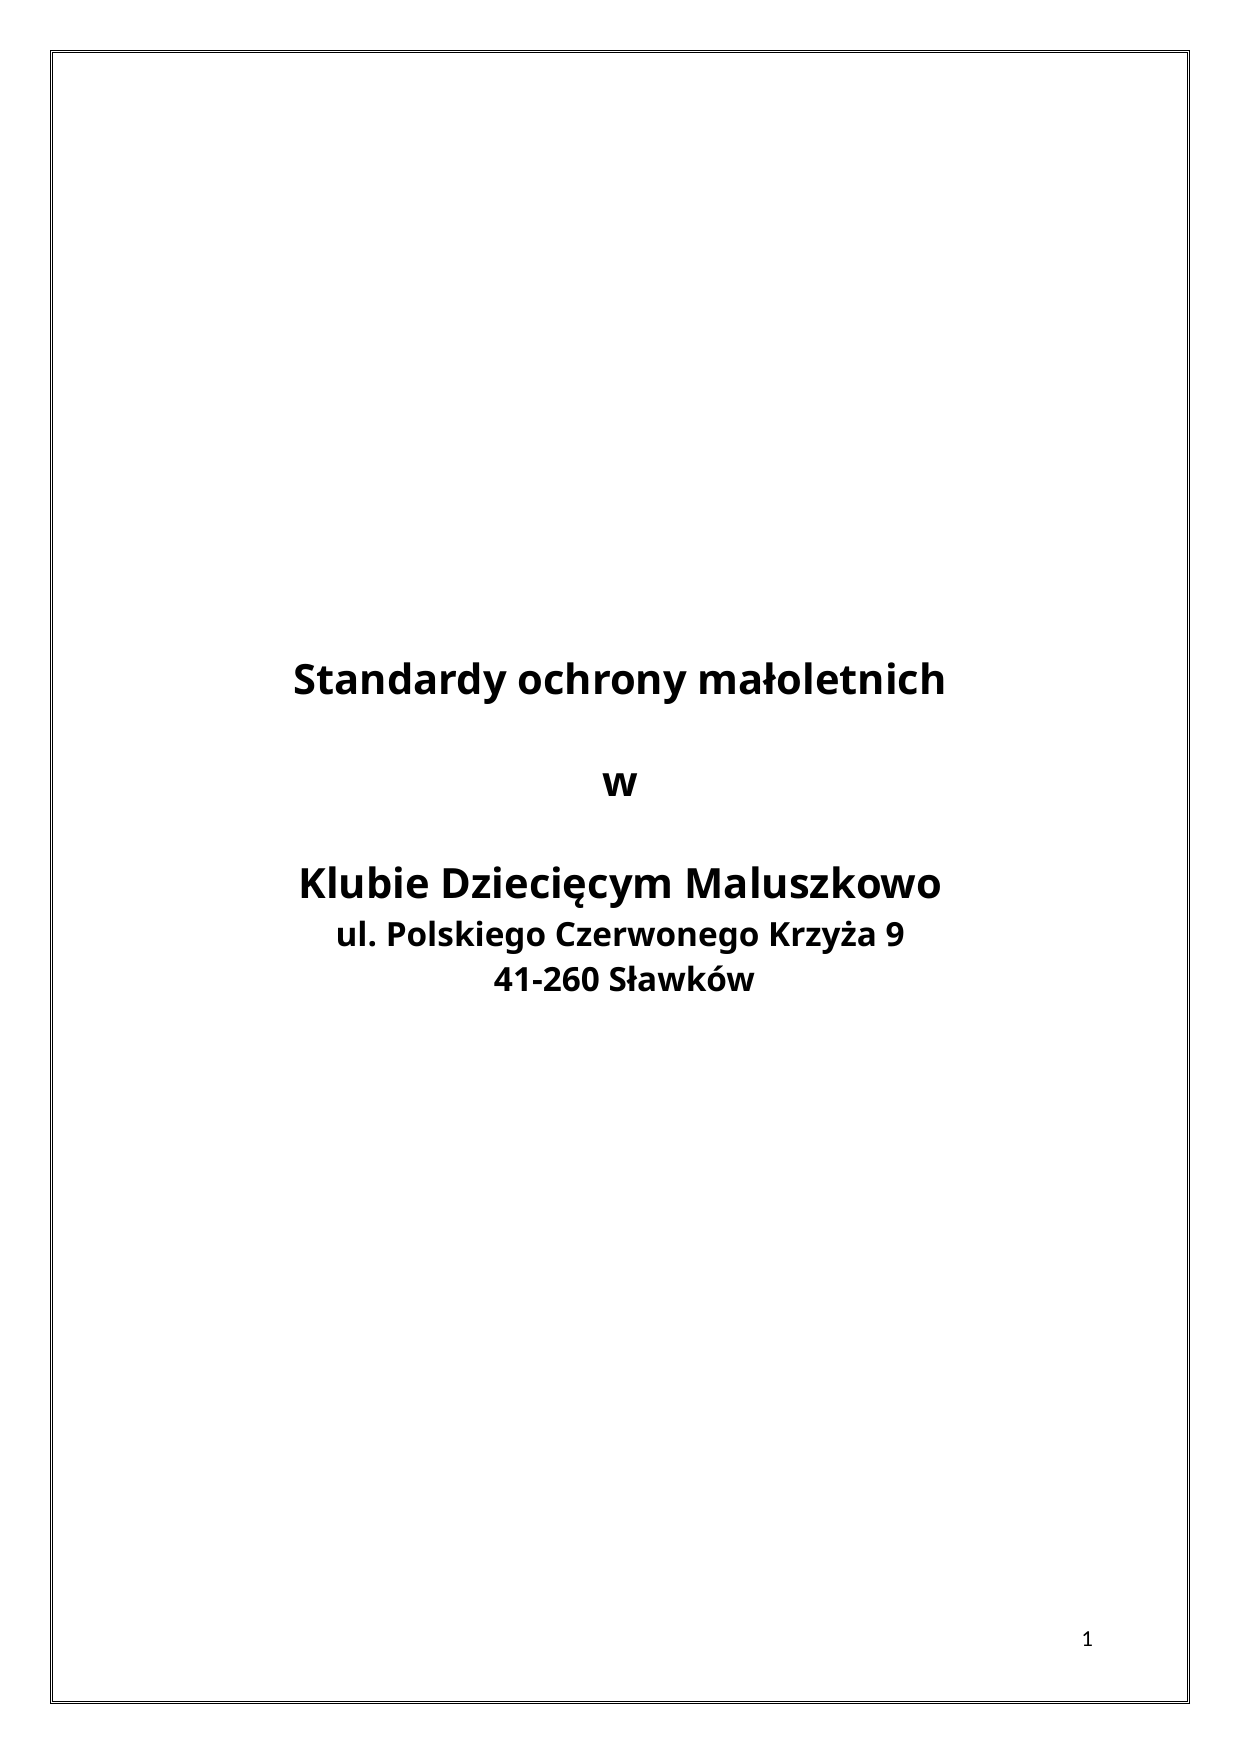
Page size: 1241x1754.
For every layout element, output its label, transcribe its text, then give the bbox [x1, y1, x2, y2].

text ul. Polskiego Czerwonego Krzyża 9 [148, 911, 1093, 956]
text Klubie Dziecięcym Maluszkowo [148, 854, 1093, 911]
text 41-260 Sławków [148, 956, 1093, 1001]
text Standardy ochrony małoletnich [148, 650, 1093, 707]
text w [148, 752, 1093, 809]
